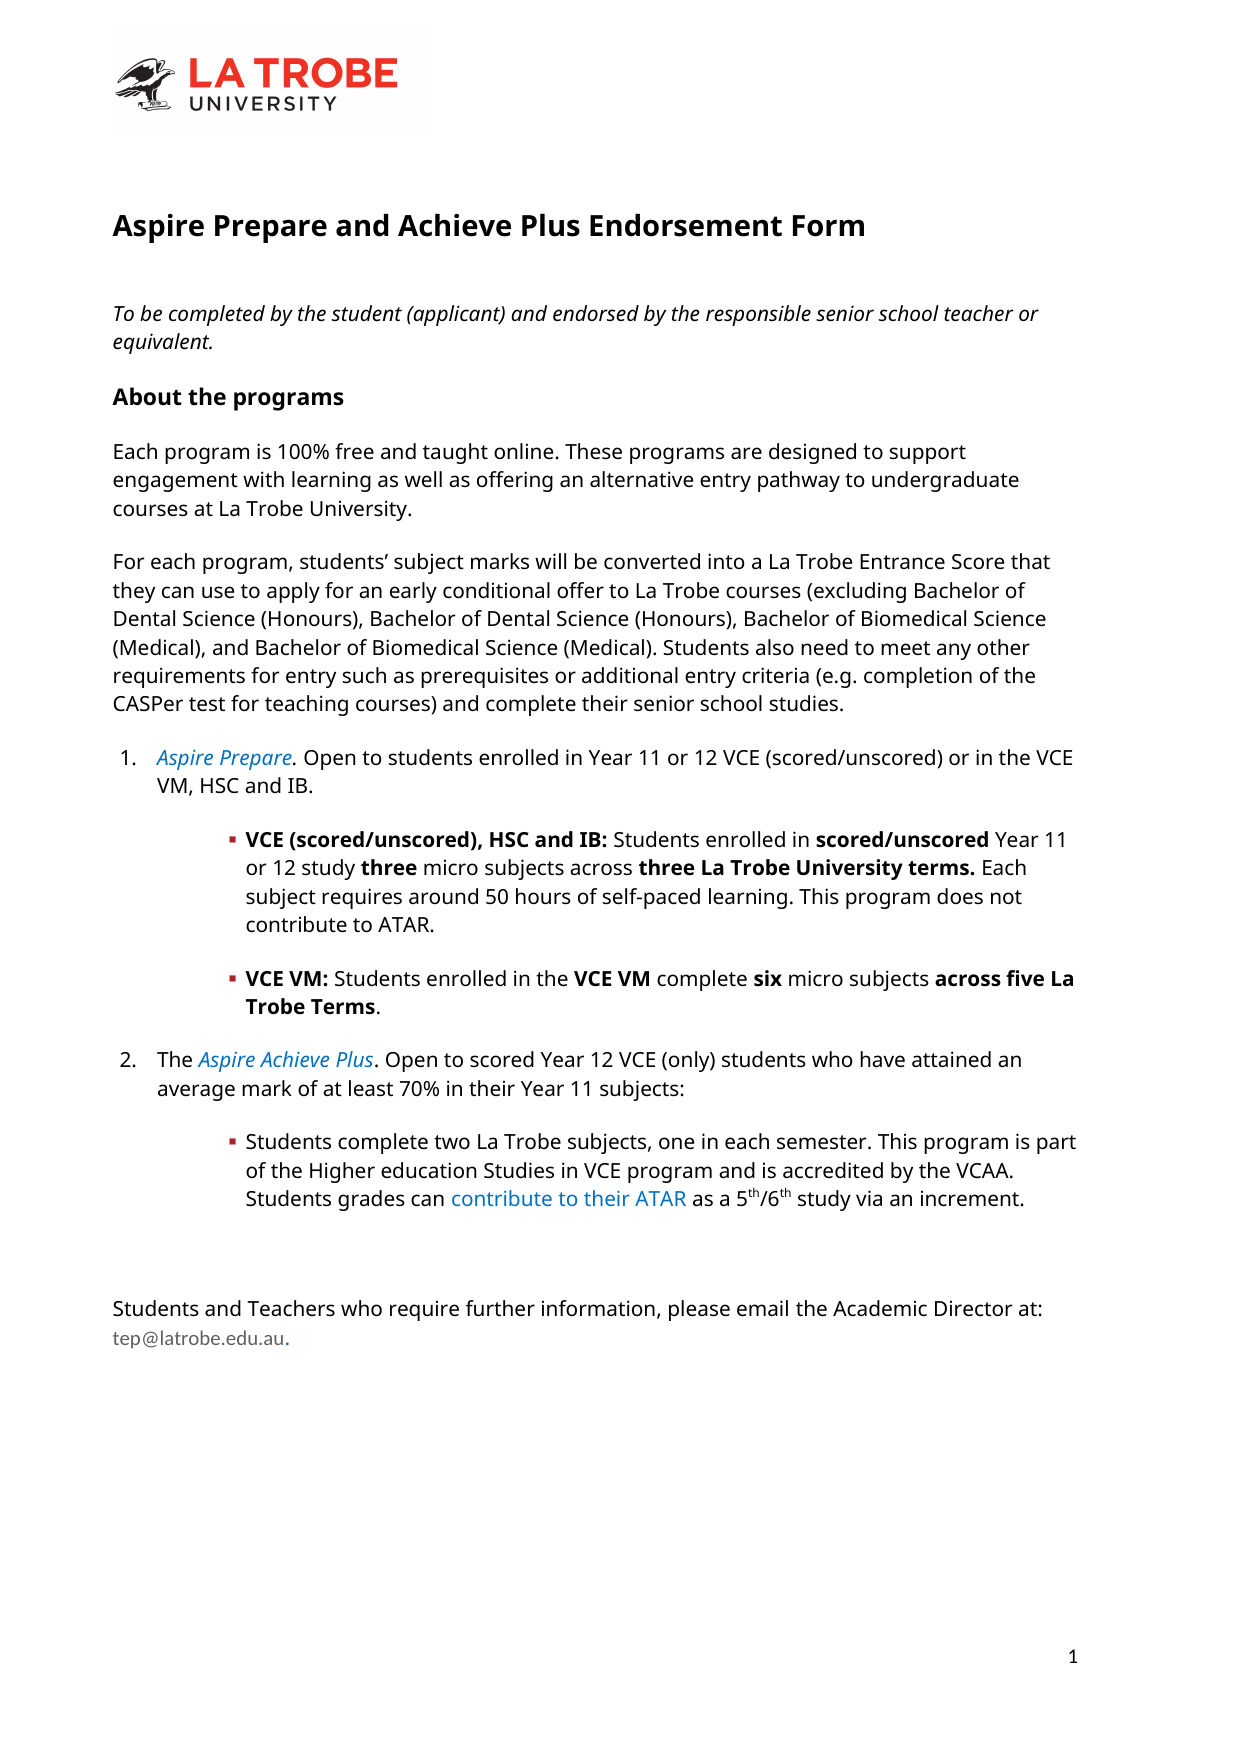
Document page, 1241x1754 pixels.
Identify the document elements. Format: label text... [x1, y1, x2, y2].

list Aspire Prepare. Open to students enrolled in Year 11 or 12 VCE (scored/unscored) or in the VCE VM, HSC and IB. [119, 743, 1078, 800]
text Students complete two La Trobe subjects, one in each semester. This program is part of the Higher education Studies in VCE program and is accredited by the VCAA. Students grades can contribute to their ATAR as a 5th/6th study via an increment. [228, 1127, 1078, 1213]
list Each program is 100% free and taught online. These programs are designed to support engagement with learning as well as offering an alternative entry pathway to undergraduate courses at La Trobe University. [112, 437, 1078, 522]
list VCE (scored/unscored), HSC and IB: Students enrolled in scored/unscored Year 11 or 12 study three micro subjects across three La Trobe University terms. Each subject requires around 50 hours of self-paced learning. This program does not contribute to ATAR. [228, 825, 1078, 939]
list VCE VM: Students enrolled in the VCE VM complete six micro subjects across five La Trobe Terms. [228, 964, 1078, 1021]
text To be completed by the student (applicant) and endorsed by the responsible senior school teacher or equivalent. [112, 299, 1078, 356]
list Students and Teachers who require further information, please email the Academic Director at: tep@latrobe.edu.au. [112, 1294, 1078, 1351]
picture [112, 27, 428, 137]
list About the programs [112, 381, 1078, 412]
list The Aspire Achieve Plus. Open to scored Year 12 VCE (only) students who have attained an average mark of at least 70% in their Year 11 subjects: [119, 1046, 1078, 1102]
text Aspire Prepare and Achieve Plus Endorsement Form [112, 205, 1078, 244]
list For each program, students’ subject marks will be converted into a La Trobe Entrance Score that they can use to apply for an early conditional offer to La Trobe courses (excluding Bachelor of Dental Science (Honours), Bachelor of Dental Science (Honours), Bachelor of Biomedical Science (Medical), and Bachelor of Biomedical Science (Medical). Students also need to meet any other requirements for entry such as prerequisites or additional entry criteria (e.g. completion of the CASPer test for teaching courses) and complete their senior school studies. [112, 547, 1078, 718]
